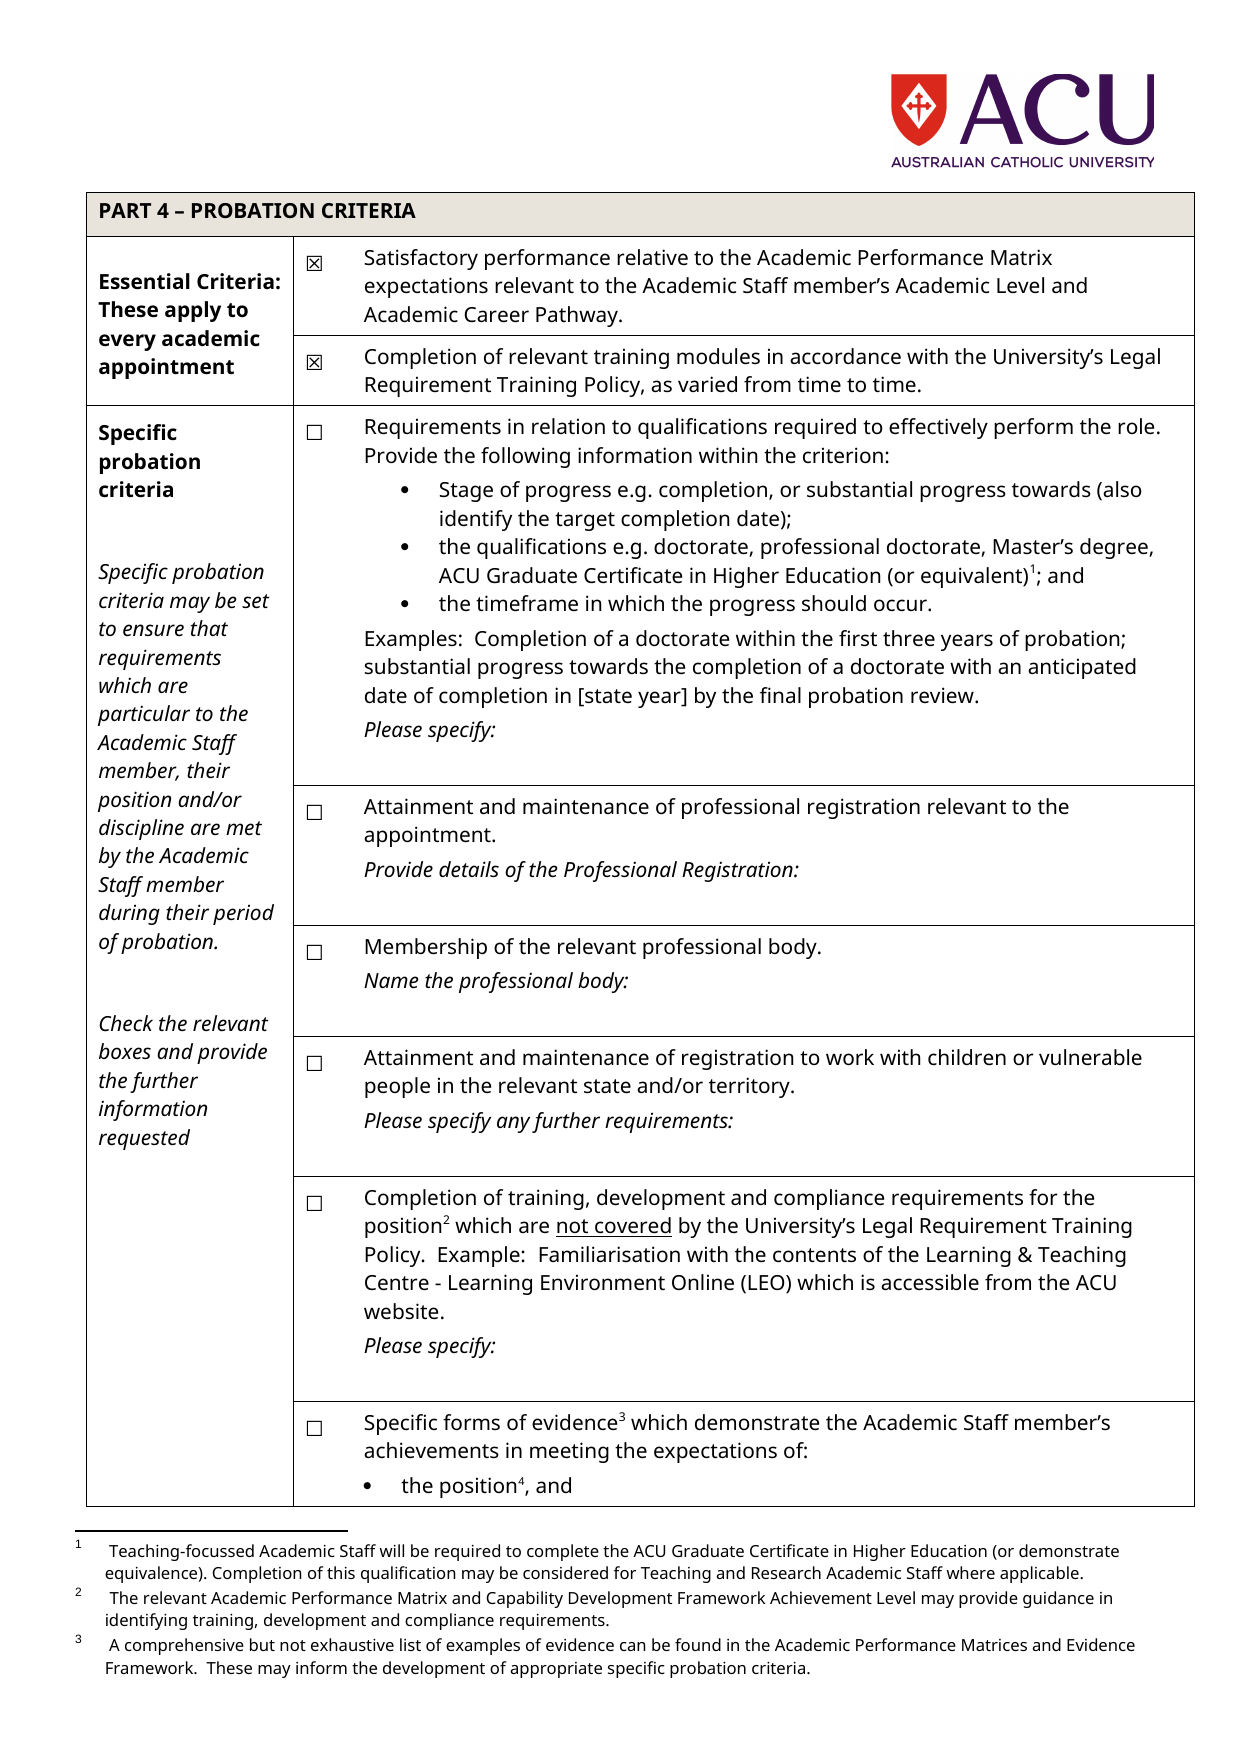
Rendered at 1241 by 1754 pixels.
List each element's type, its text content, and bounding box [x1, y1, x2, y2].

table_cell Completion of training, development and compliance requirements for the position which are not covered by the University’s Legal Requirement Training Policy. Example: Familiarisation with the contents of the Learning & Teaching Centre - Learning Environment Online (LEO) which is accessible from the ACU website. Please specify: [353, 1177, 1194, 1401]
table_cell [294, 926, 352, 1036]
table_cell [294, 786, 352, 924]
table_header PART 4 – PROBATION CRITERIA [87, 193, 1194, 236]
table_cell [294, 406, 352, 785]
table_cell ☒ [294, 336, 352, 405]
table_cell Essential Criteria: These apply to every academic appointment [87, 237, 293, 405]
table_cell Specific probation criteria Specific probation criteria may be set to ensure that requirements which are particular to the Academic Staff member, their position and/or discipline are met by the Academic Staff member during their period of probation. Check the relevant boxes and provide the further information requested [87, 406, 293, 1506]
table_cell Satisfactory performance relative to the Academic Performance Matrix expectations relevant to the Academic Staff member’s Academic Level and Academic Career Pathway. [353, 237, 1194, 334]
picture [891, 74, 1154, 170]
table_cell Membership of the relevant professional body. Name the professional body: [353, 926, 1194, 1036]
table_cell ☒ [294, 237, 352, 334]
table_cell Attainment and maintenance of professional registration relevant to the appointment. Provide details of the Professional Registration: [353, 786, 1194, 924]
table_cell Requirements in relation to qualifications required to effectively perform the role. Provide the following information within the criterion: Stage of progress e.g. completion, or substantial progress towards (also identify the target completion date); the qualifications e.g. doctorate, professional doctorate, Master’s degree, ACU Graduate Certificate in Higher Education (or equivalent); and the timeframe in which the progress should occur. Examples: Completion of a doctorate within the first three years of probation; substantial progress towards the completion of a doctorate with an anticipated date of completion in [state year] by the final probation review. Please specify: [353, 406, 1194, 785]
table_cell [294, 1037, 352, 1176]
table_cell Attainment and maintenance of registration to work with children or vulnerable people in the relevant state and/or territory. Please specify any further requirements: [353, 1037, 1194, 1176]
table_cell Completion of relevant training modules in accordance with the University’s Legal Requirement Training Policy, as varied from time to time. [353, 336, 1194, 405]
table_cell [294, 1402, 352, 1506]
table_cell [294, 1177, 352, 1401]
